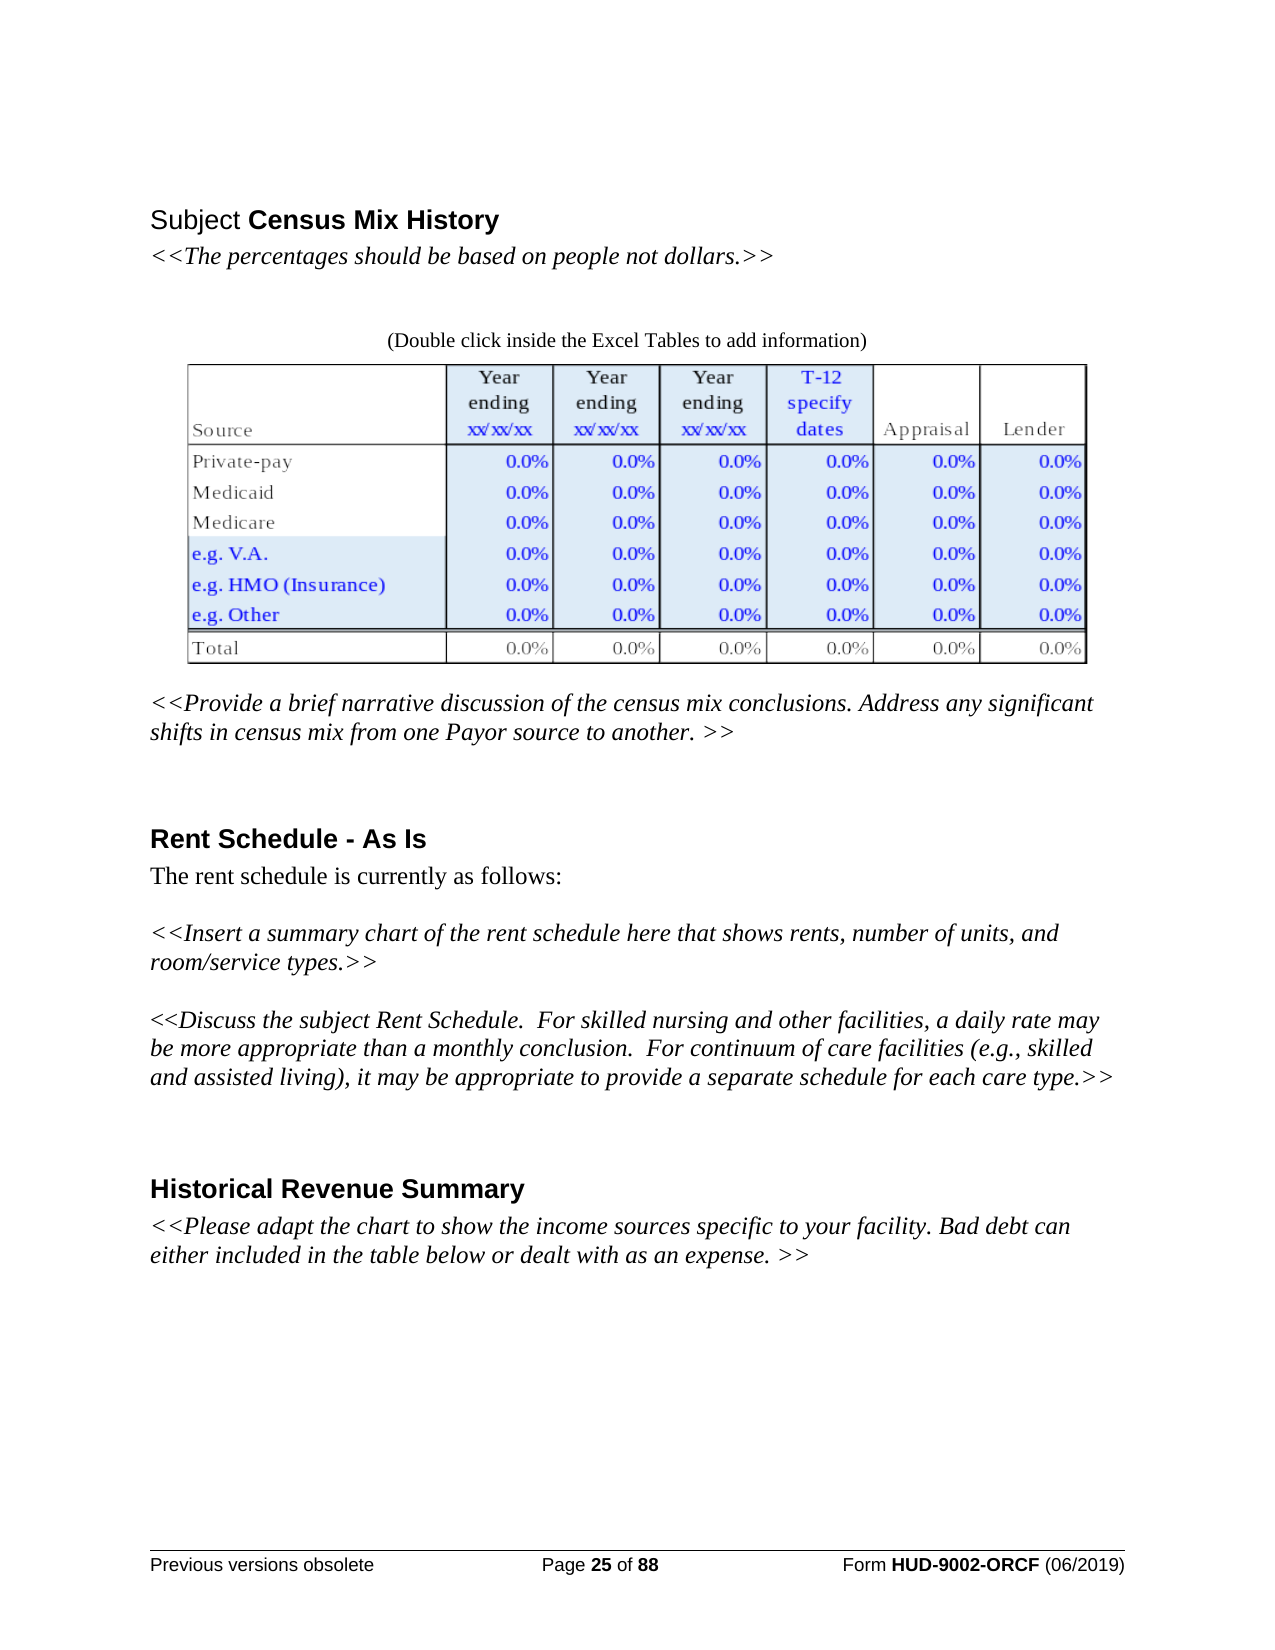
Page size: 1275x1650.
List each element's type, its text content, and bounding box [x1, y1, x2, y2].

subtitle Rent Schedule - As Is [150, 823, 1125, 855]
subtitle Subject Census Mix History [150, 204, 1125, 235]
text <<The percentages should be based on people not dollars.>> [150, 241, 1125, 270]
text <<Insert a summary chart of the rent schedule here that shows rents, number of units, and room/service types.>> [150, 918, 1125, 976]
text The rent schedule is currently as follows: [150, 861, 1125, 890]
text <<Provide a brief narrative discussion of the census mix conclusions. Address any significant shifts in census mix from one Payor source to another. >> [150, 688, 1125, 746]
text <<Please adapt the chart to show the income sources specific to your facility. Bad debt can either included in the table below or dealt with as an expense. >> [150, 1211, 1125, 1268]
text <<Discuss the subject Rent Schedule. For skilled nursing and other facilities, a daily rate may be more appropriate than a monthly conclusion. For continuum of care facilities (e.g., skilled and assisted living), it may be appropriate to provide a separate schedule for each care type.>> [150, 1005, 1125, 1120]
subtitle Historical Revenue Summary [150, 1173, 1125, 1205]
text (Double click inside the Excel Tables to add information) [300, 327, 1125, 352]
